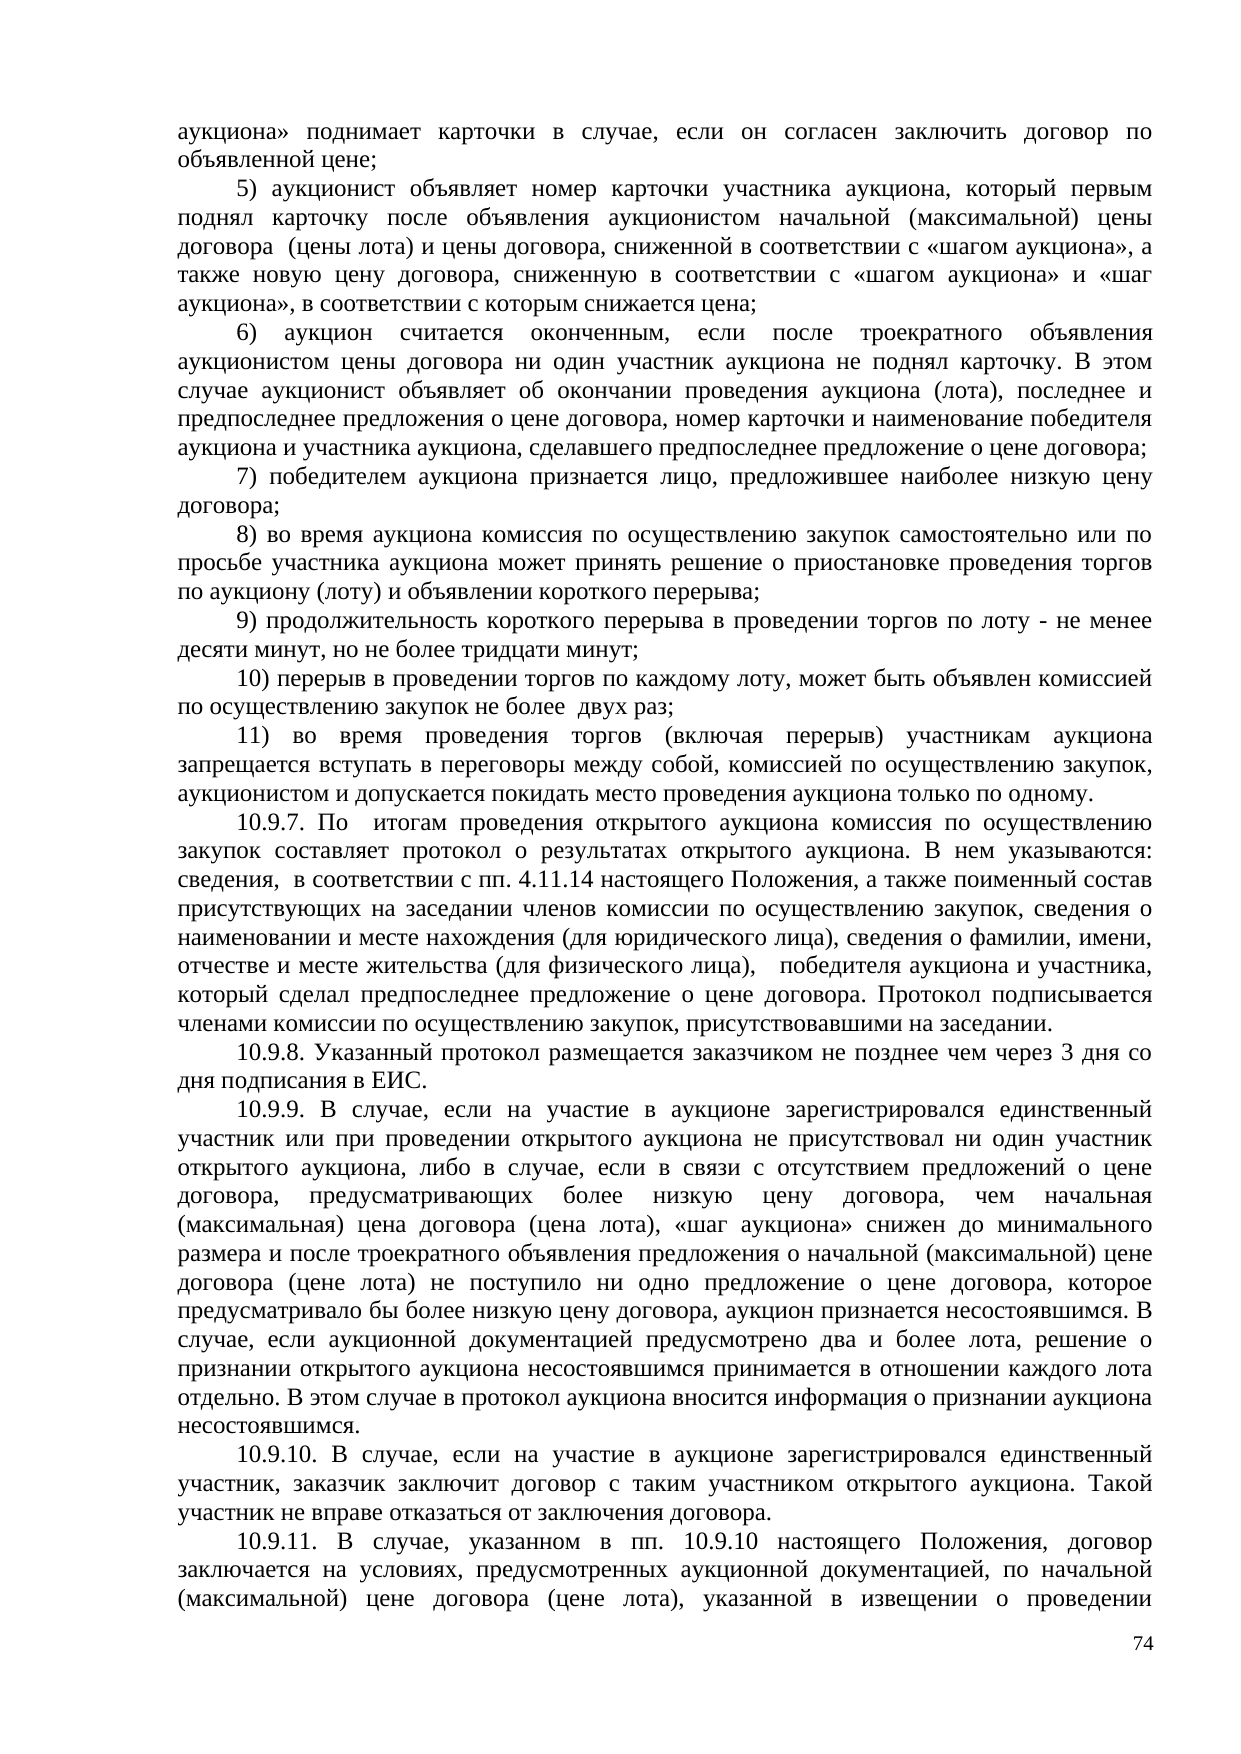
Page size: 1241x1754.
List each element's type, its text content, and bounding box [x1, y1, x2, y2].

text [177, 1526, 1153, 1612]
text 7) победителем аукциона признается лицо, предложившее наиболее низкую цену договора; [177, 461, 1153, 518]
text 10.9.9. В случае, если на участие в аукционе зарегистрировался единственный участник или при проведении открытого аукциона не присутствовал ни один участник открытого аукциона, либо в случае, если в связи с отсутствием предложений о цене договора, предусматривающих более низкую цену договора, чем начальная (максимальная) цена договора (цена лота), «шаг аукциона» снижен до минимального размера и после троекратного объявления предложения о начальной (максимальной) цене договора (цене лота) не поступило ни одно предложение о цене договора, которое предусматривало бы более низкую цену договора, аукцион признается несостоявшимся. В случае, если аукционной документацией предусмотрено два и более лота, решение о признании открытого аукциона несостоявшимся принимается в отношении каждого лота отдельно. В этом случае в протокол аукциона вносится информация о признании аукциона несостоявшимся. [177, 1094, 1153, 1439]
text 10) перерыв в проведении торгов по каждому лоту, может быть объявлен комиссией по осуществлению закупок не более двух раз; [177, 663, 1153, 720]
text 10.9.8. Указанный протокол размещается заказчиком не позднее чем через 3 дня со дня подписания в ЕИС. [177, 1037, 1153, 1094]
text 5) аукционист объявляет номер карточки участника аукциона, который первым поднял карточку после объявления аукционистом начальной (максимальной) цены договора (цены лота) и цены договора, сниженной в соответствии с «шагом аукциона», а также новую цену договора, сниженную в соответствии с «шагом аукциона» и «шаг аукциона», в соответствии с которым снижается цена; [177, 173, 1153, 317]
text 11) во время проведения торгов (включая перерыв) участникам аукциона запрещается вступать в переговоры между собой, комиссией по осуществлению закупок, аукционистом и допускается покидать место проведения аукциона только по одному. [177, 720, 1153, 806]
text 10.9.10. В случае, если на участие в аукционе зарегистрировался единственный участник, заказчик заключит договор с таким участником открытого аукциона. Такой участник не вправе отказаться от заключения договора. [177, 1439, 1153, 1526]
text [177, 116, 1153, 173]
text 6) аукцион считается оконченным, если после троекратного объявления аукционистом цены договора ни один участник аукциона не поднял карточку. В этом случае аукционист объявляет об окончании проведения аукциона (лота), последнее и предпоследнее предложения о цене договора, номер карточки и наименование победителя аукциона и участника аукциона, сделавшего предпоследнее предложение о цене договора; [177, 317, 1153, 461]
text 8) во время аукциона комиссия по осуществлению закупок самостоятельно или по просьбе участника аукциона может принять решение о приостановке проведения торгов по аукциону (лоту) и объявлении короткого перерыва; [177, 519, 1153, 605]
text 9) продолжительность короткого перерыва в проведении торгов по лоту - не менее десяти минут, но не более тридцати минут; [177, 605, 1153, 662]
text 10.9.7. По итогам проведения открытого аукциона комиссия по осуществлению закупок составляет протокол о результатах открытого аукциона. В нем указываются: сведения, в соответствии с пп. 4.11.14 настоящего Положения, а также поименный состав присутствующих на заседании членов комиссии по осуществлению закупок, сведения о наименовании и месте нахождения (для юридического лица), сведения о фамилии, имени, отчестве и месте жительства (для физического лица), победителя аукциона и участника, который сделал предпоследнее предложение о цене договора. Протокол подписывается членами комиссии по осуществлению закупок, присутствовавшими на заседании. [177, 807, 1153, 1037]
